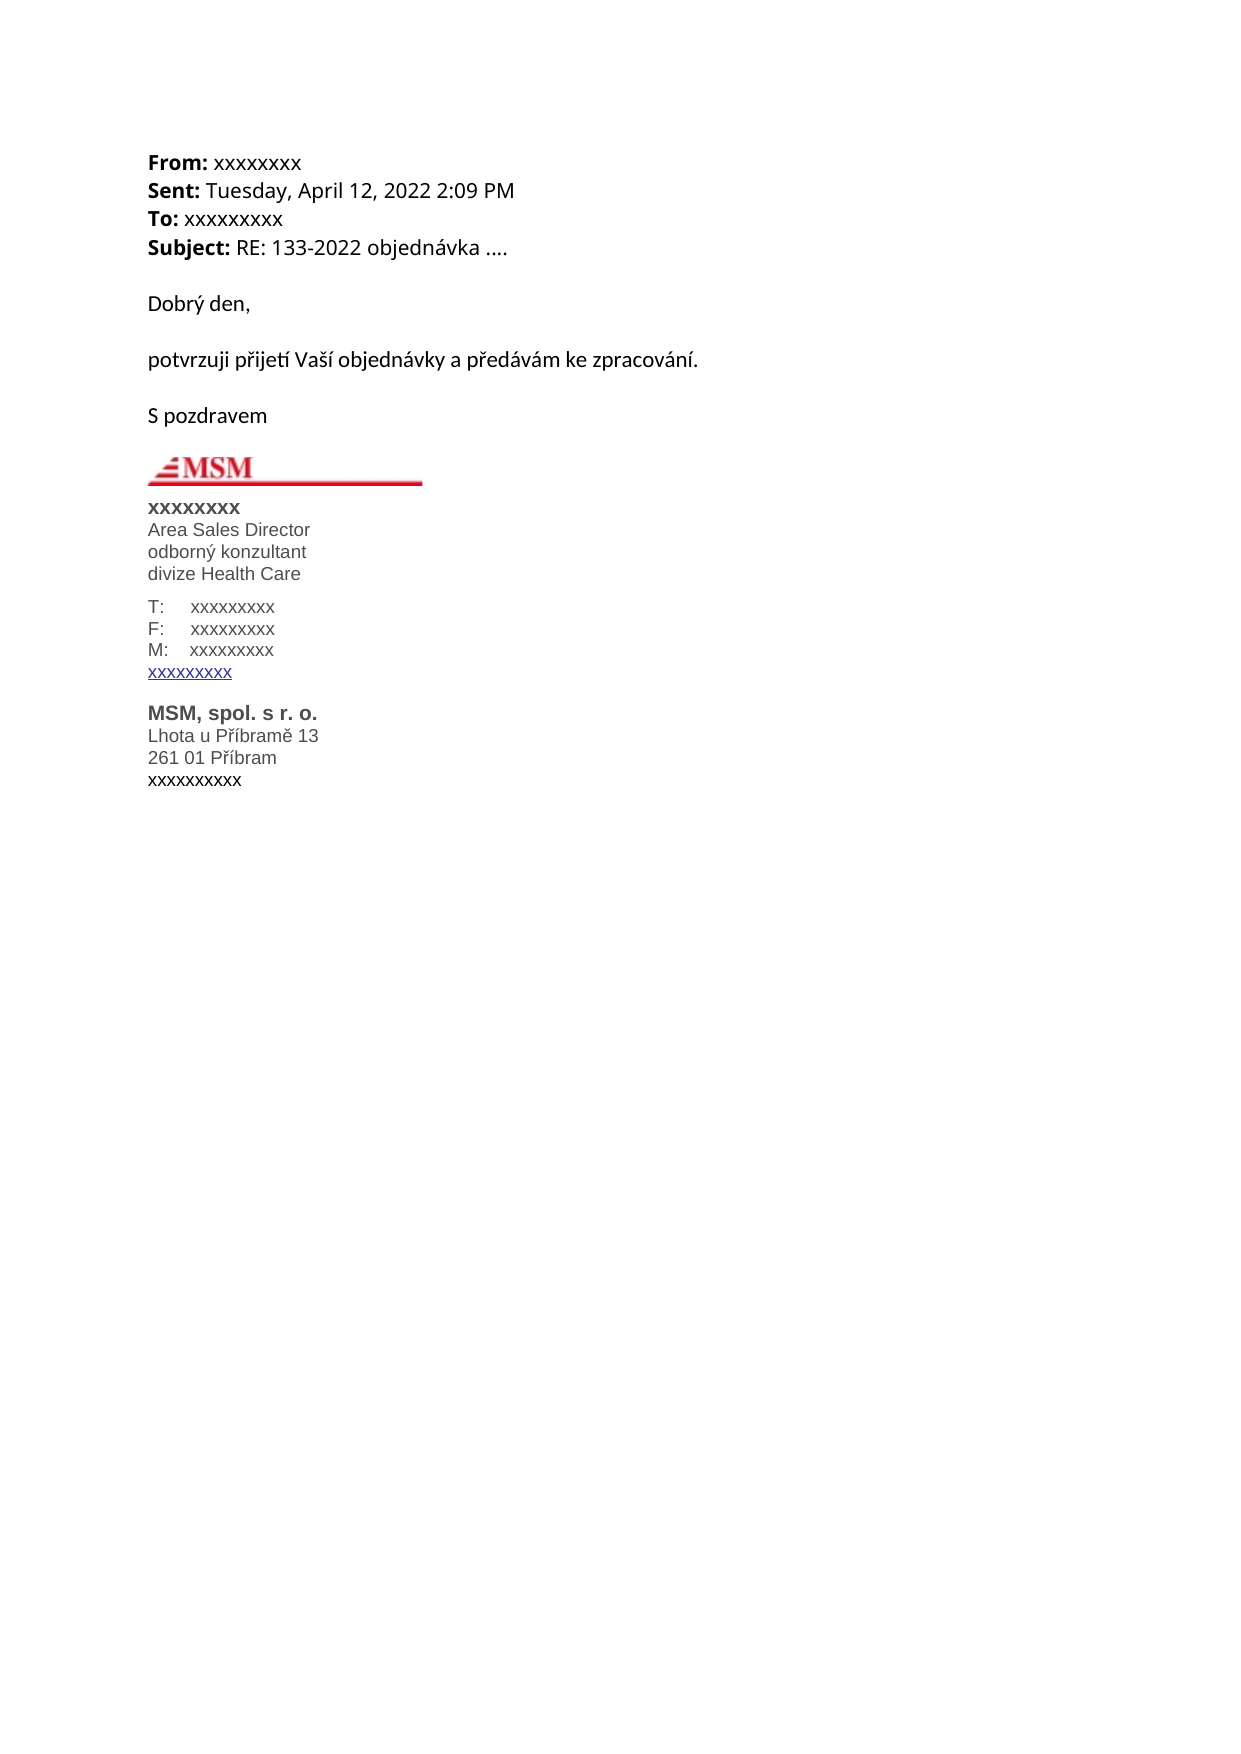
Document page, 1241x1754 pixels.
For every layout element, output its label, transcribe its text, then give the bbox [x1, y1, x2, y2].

text S pozdravem [148, 401, 1093, 429]
text potvrzuji přijetí Vaší objednávky a předávám ke zpracování. [148, 345, 1093, 373]
text Dobrý den, [148, 289, 1093, 317]
text xxxxxxxx Area Sales Director odborný konzultant divize Health Care T: xxxxxxxxx F: xxxxxxxxx M: xxxxxxxxx xxxxxxxxx MSM, spol. s r. o. Lhota u Příbramě 13 261 01 Příbram xxxxxxxxxx [148, 457, 1093, 790]
picture [147, 457, 423, 486]
text From: xxxxxxxx Sent: Tuesday, April 12, 2022 2:09 PM To: xxxxxxxxx Subject: RE: 133-2022 objednávka .... [148, 148, 1093, 261]
